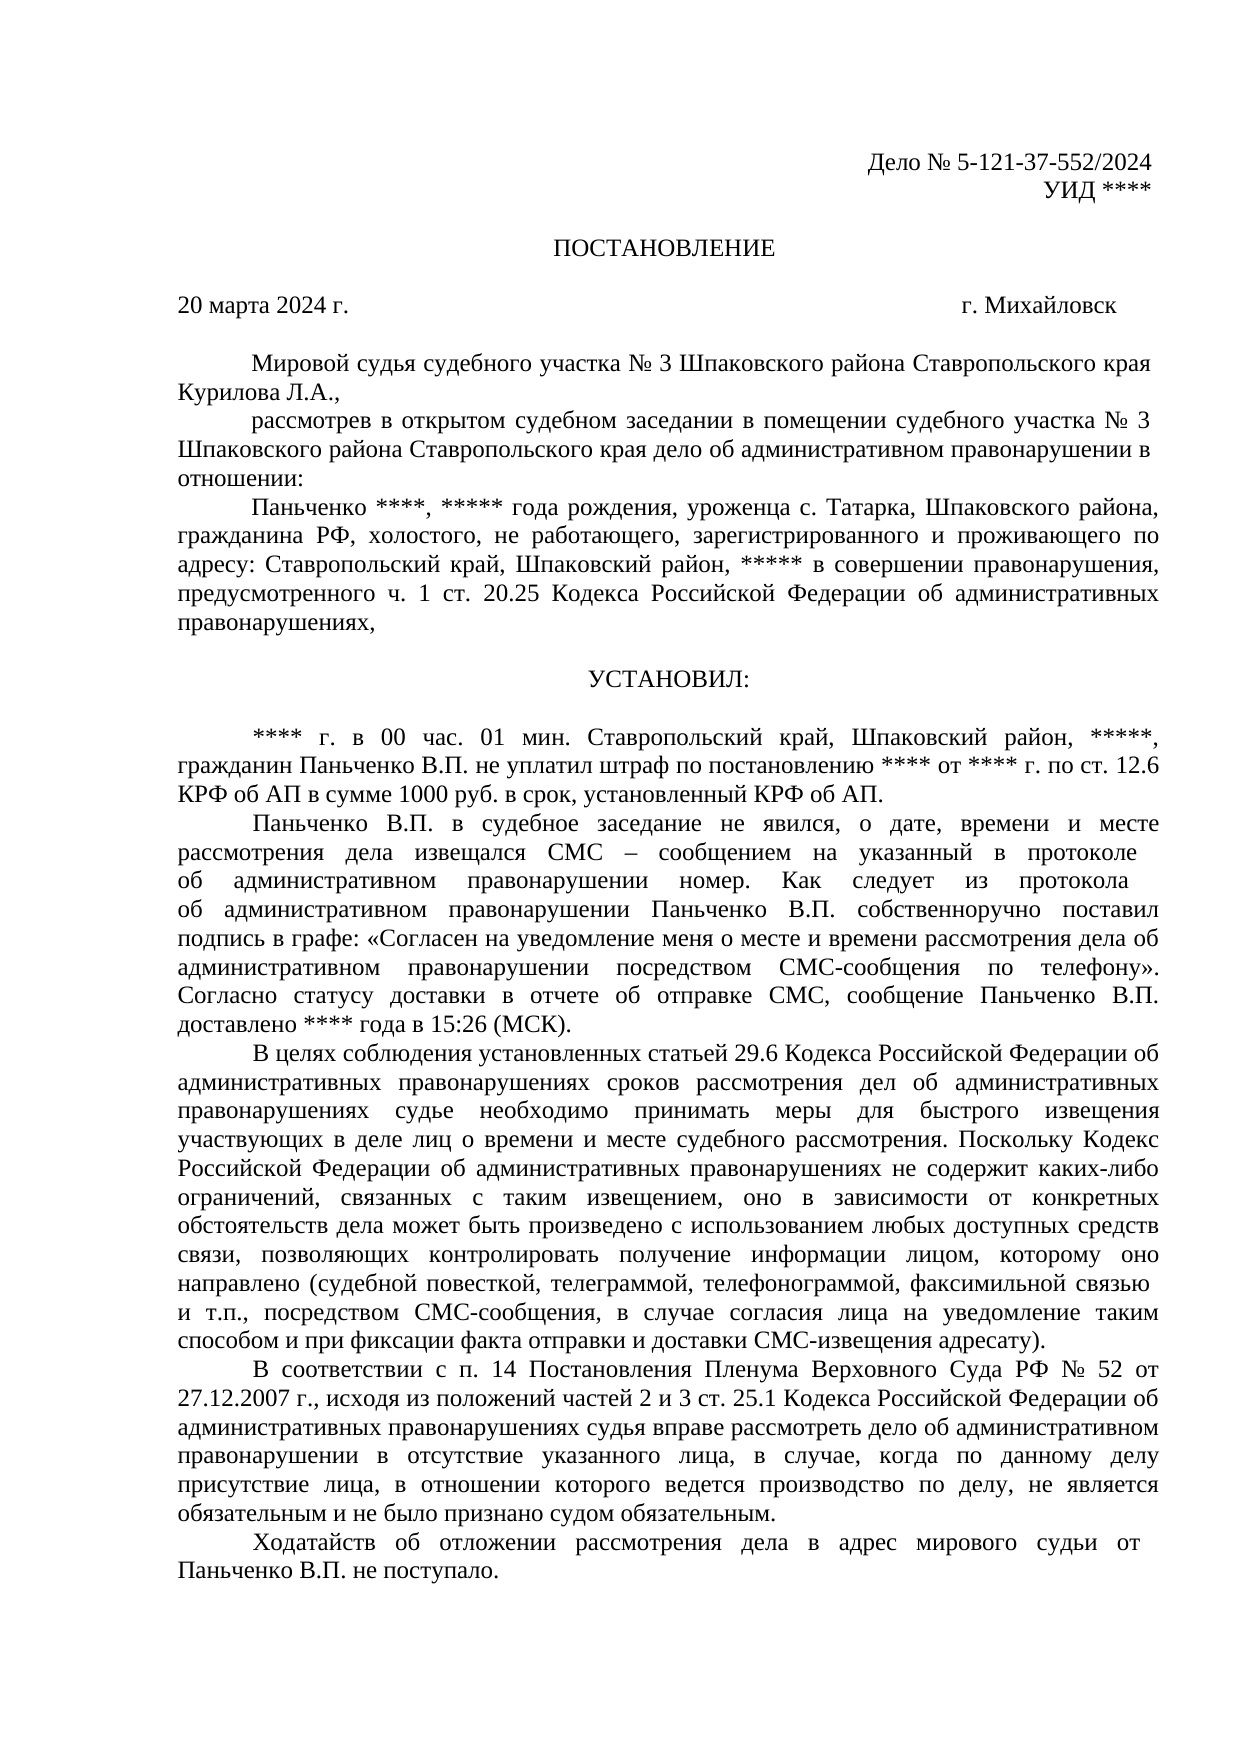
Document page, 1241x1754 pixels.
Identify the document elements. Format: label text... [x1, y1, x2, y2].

text В соответствии с п. 14 Постановления Пленума Верховного Суда РФ № 52 от 27.12.2007 г., исходя из положений частей 2 и 3 ст. 25.1 Кодекса Российской Федерации об административных правонарушениях судья вправе рассмотреть дело об административном правонарушении в отсутствие указанного лица, в случае, когда по данному делу присутствие лица, в отношении которого ведется производство по делу, не является обязательным и не было признано судом обязательным. [177, 1354, 1160, 1527]
text УСТАНОВИЛ: [177, 664, 1160, 693]
text УИД **** [177, 176, 1152, 204]
text ПОСТАНОВЛЕНИЕ [177, 233, 1152, 262]
text рассмотрев в открытом судебном заседании в помещении судебного участка № 3 Шпаковского района Ставропольского края дело об административном правонарушении в отношении: [177, 406, 1152, 492]
text В целях соблюдения установленных статьей 29.6 Кодекса Российской Федерации об административных правонарушениях сроков рассмотрения дел об административных правонарушениях судье необходимо принимать меры для быстрого извещения участвующих в деле лиц о времени и месте судебного рассмотрения. Поскольку Кодекс Российской Федерации об административных правонарушениях не содержит каких-либо ограничений, связанных с таким извещением, оно в зависимости от конкретных обстоятельств дела может быть произведено с использованием любых доступных средств связи, позволяющих контролировать получение информации лицом, которому оно направлено (судебной повесткой, телеграммой, телефонограммой, факсимильной связью и т.п., посредством СМС-сообщения, в случае согласия лица на уведомление таким способом и при фиксации факта отправки и доставки СМС-извещения адресату). [177, 1038, 1160, 1354]
text Паньченко ****, ***** года рождения, уроженца с. Татарка, Шпаковского района, гражданина РФ, холостого, не работающего, зарегистрированного и проживающего по адресу: Ставропольский край, Шпаковский район, ***** в совершении правонарушения, предусмотренного ч. 1 ст. 20.25 Кодекса Российской Федерации об административных правонарушениях, [177, 492, 1160, 636]
text 20 марта 2024 г. г. Михайловск [177, 291, 1152, 319]
text Паньченко В.П. в судебное заседание не явился, о дате, времени и месте рассмотрения дела извещался СМС – сообщением на указанный в протоколе об административном правонарушении номер. Как следует из протокола об административном правонарушении Паньченко В.П. собственноручно поставил подпись в графе: «Согласен на уведомление меня о месте и времени рассмотрения дела об административном правонарушении посредством СМС-сообщения по телефону». Согласно статусу доставки в отчете об отправке СМС, сообщение Паньченко В.П. доставлено **** года в 15:26 (МСК). [177, 808, 1160, 1038]
text **** г. в 00 час. 01 мин. Ставропольский край, Шпаковский район, *****, гражданин Паньченко В.П. не уплатил штраф по постановлению **** от **** г. по ст. 12.6 КРФ об АП в сумме 1000 руб. в срок, установленный КРФ об АП. [177, 722, 1160, 808]
text Дело № 5-121-37-552/2024 [177, 147, 1152, 176]
text Мировой судья судебного участка № 3 Шпаковского района Ставропольского края Курилова Л.А., [177, 348, 1152, 406]
text Ходатайств об отложении рассмотрения дела в адрес мирового судьи от Паньченко В.П. не поступало. [177, 1527, 1160, 1584]
